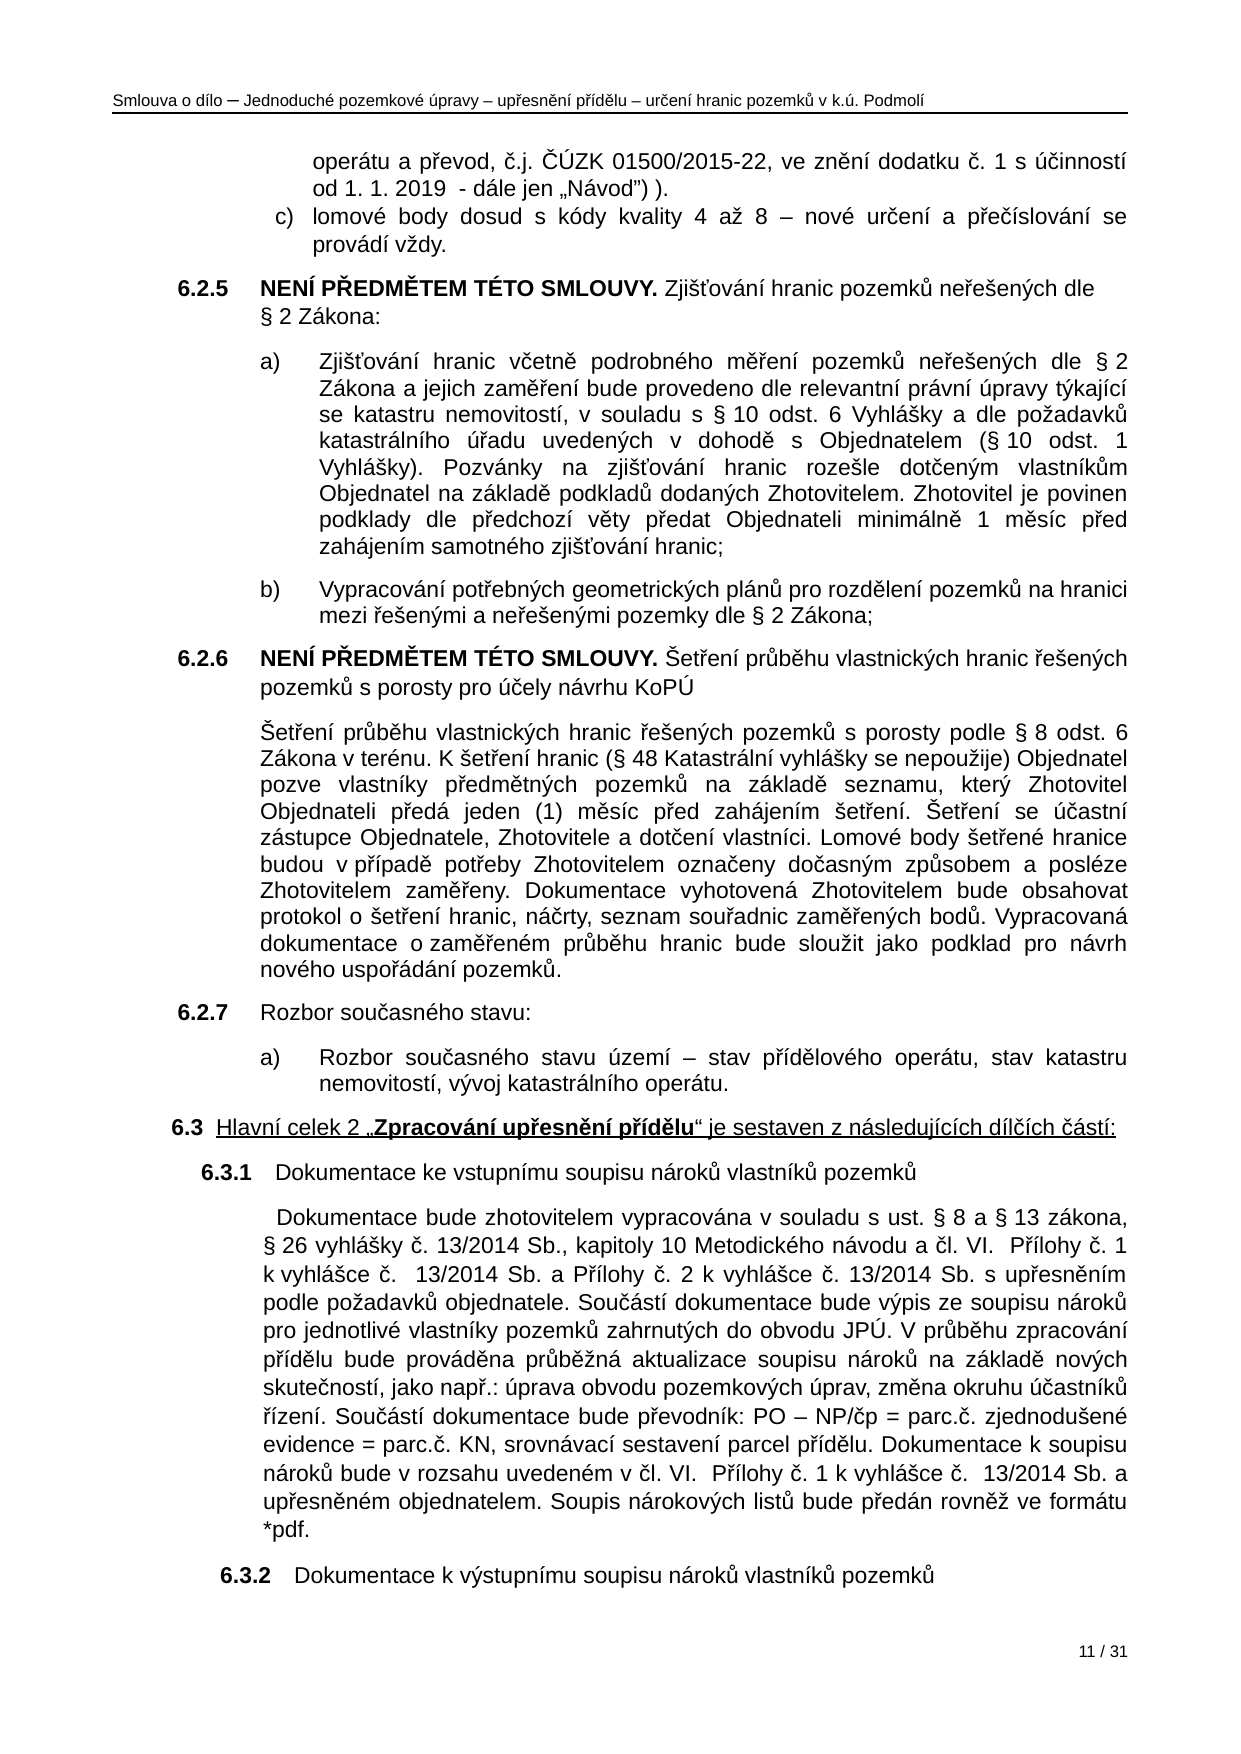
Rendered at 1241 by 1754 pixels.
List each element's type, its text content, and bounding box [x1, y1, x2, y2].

list Rozbor současného stavu území – stav přídělového operátu, stav katastru nemovitostí, vývoj katastrálního operátu. [260, 1044, 1128, 1097]
list 6.3 Hlavní celek 2 „Zpracování upřesnění přídělu“ je sestaven z následujících dílčích částí: [171, 1113, 1128, 1140]
list Dokumentace bude zhotovitelem vypracována v souladu s ust. § 8 a § 13 zákona, § 26 vyhlášky č. 13/2014 Sb., kapitoly 10 Metodického návodu a čl. VI. Přílohy č. 1 k vyhlášce č. 13/2014 Sb. a Přílohy č. 2 k vyhlášce č. 13/2014 Sb. s upřesněním podle požadavků objednatele. Součástí dokumentace bude výpis ze soupisu nároků pro jednotlivé vlastníky pozemků zahrnutých do obvodu JPÚ. V průběhu zpracování přídělu bude prováděna průběžná aktualizace soupisu nároků na základě nových skutečností, jako např.: úprava obvodu pozemkových úprav, změna okruhu účastníků řízení. Součástí dokumentace bude převodník: PO – NP/čp = parc.č. zjednodušené evidence = parc.č. KN, srovnávací sestavení parcel přídělu. Dokumentace k soupisu nároků bude v rozsahu uvedeném v čl. VI. Přílohy č. 1 k vyhlášce č. 13/2014 Sb. a upřesněném objednatelem. Soupis nárokových listů bude předán rovněž ve formátu *pdf. [218, 1204, 1128, 1543]
list 6.3.2 Dokumentace k výstupnímu soupisu nároků vlastníků pozemků [201, 1562, 1128, 1588]
list 6.3.1 Dokumentace ke vstupnímu soupisu nároků vlastníků pozemků [201, 1158, 1128, 1185]
list lomové body dosud s kódy kvality 4 až 8 – nové určení a přečíslování se provádí vždy. [275, 203, 1128, 257]
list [275, 148, 1128, 202]
list Zjišťování hranic včetně podrobného měření pozemků neřešených dle § 2 Zákona a jejich zaměření bude provedeno dle relevantní právní úpravy týkající se katastru nemovitostí, v souladu s § 10 odst. 6 Vyhlášky a dle požadavků katastrálního úřadu uvedených v dohodě s Objednatelem (§ 10 odst. 1 Vyhlášky). Pozvánky na zjišťování hranic rozešle dotčeným vlastníkům Objednatel na základě podkladů dodaných Zhotovitelem. Zhotovitel je povinen podklady dle předchozí věty předat Objednateli minimálně 1 měsíc před zahájením samotného zjišťování hranic; [260, 348, 1128, 559]
text Rozbor současného stavu: [177, 999, 1128, 1025]
text NENÍ PŘEDMĚTEM TÉTO SMLOUVY. Šetření průběhu vlastnických hranic řešených pozemků s porosty pro účely návrhu KoPÚ [177, 645, 1128, 700]
list Vypracování potřebných geometrických plánů pro rozdělení pozemků na hranici mezi řešenými a neřešenými pozemky dle § 2 Zákona; [260, 576, 1128, 628]
list Šetření průběhu vlastnických hranic řešených pozemků s porosty podle § 8 odst. 6 Zákona v terénu. K šetření hranic (§ 48 Katastrální vyhlášky se nepoužije) Objednatel pozve vlastníky předmětných pozemků na základě seznamu, který Zhotovitel Objednateli předá jeden (1) měsíc před zahájením šetření. Šetření se účastní zástupce Objednatele, Zhotovitele a dotčení vlastníci. Lomové body šetřené hranice budou v případě potřeby Zhotovitelem označeny dočasným způsobem a posléze Zhotovitelem zaměřeny. Dokumentace vyhotovená Zhotovitelem bude obsahovat protokol o šetření hranic, náčrty, seznam souřadnic zaměřených bodů. Vypracovaná dokumentace o zaměřeném průběhu hranic bude sloužit jako podklad pro návrh nového uspořádání pozemků. [260, 719, 1128, 982]
text NENÍ PŘEDMĚTEM TÉTO SMLOUVY. Zjišťování hranic pozemků neřešených dle § 2 Zákona: [177, 275, 1128, 329]
